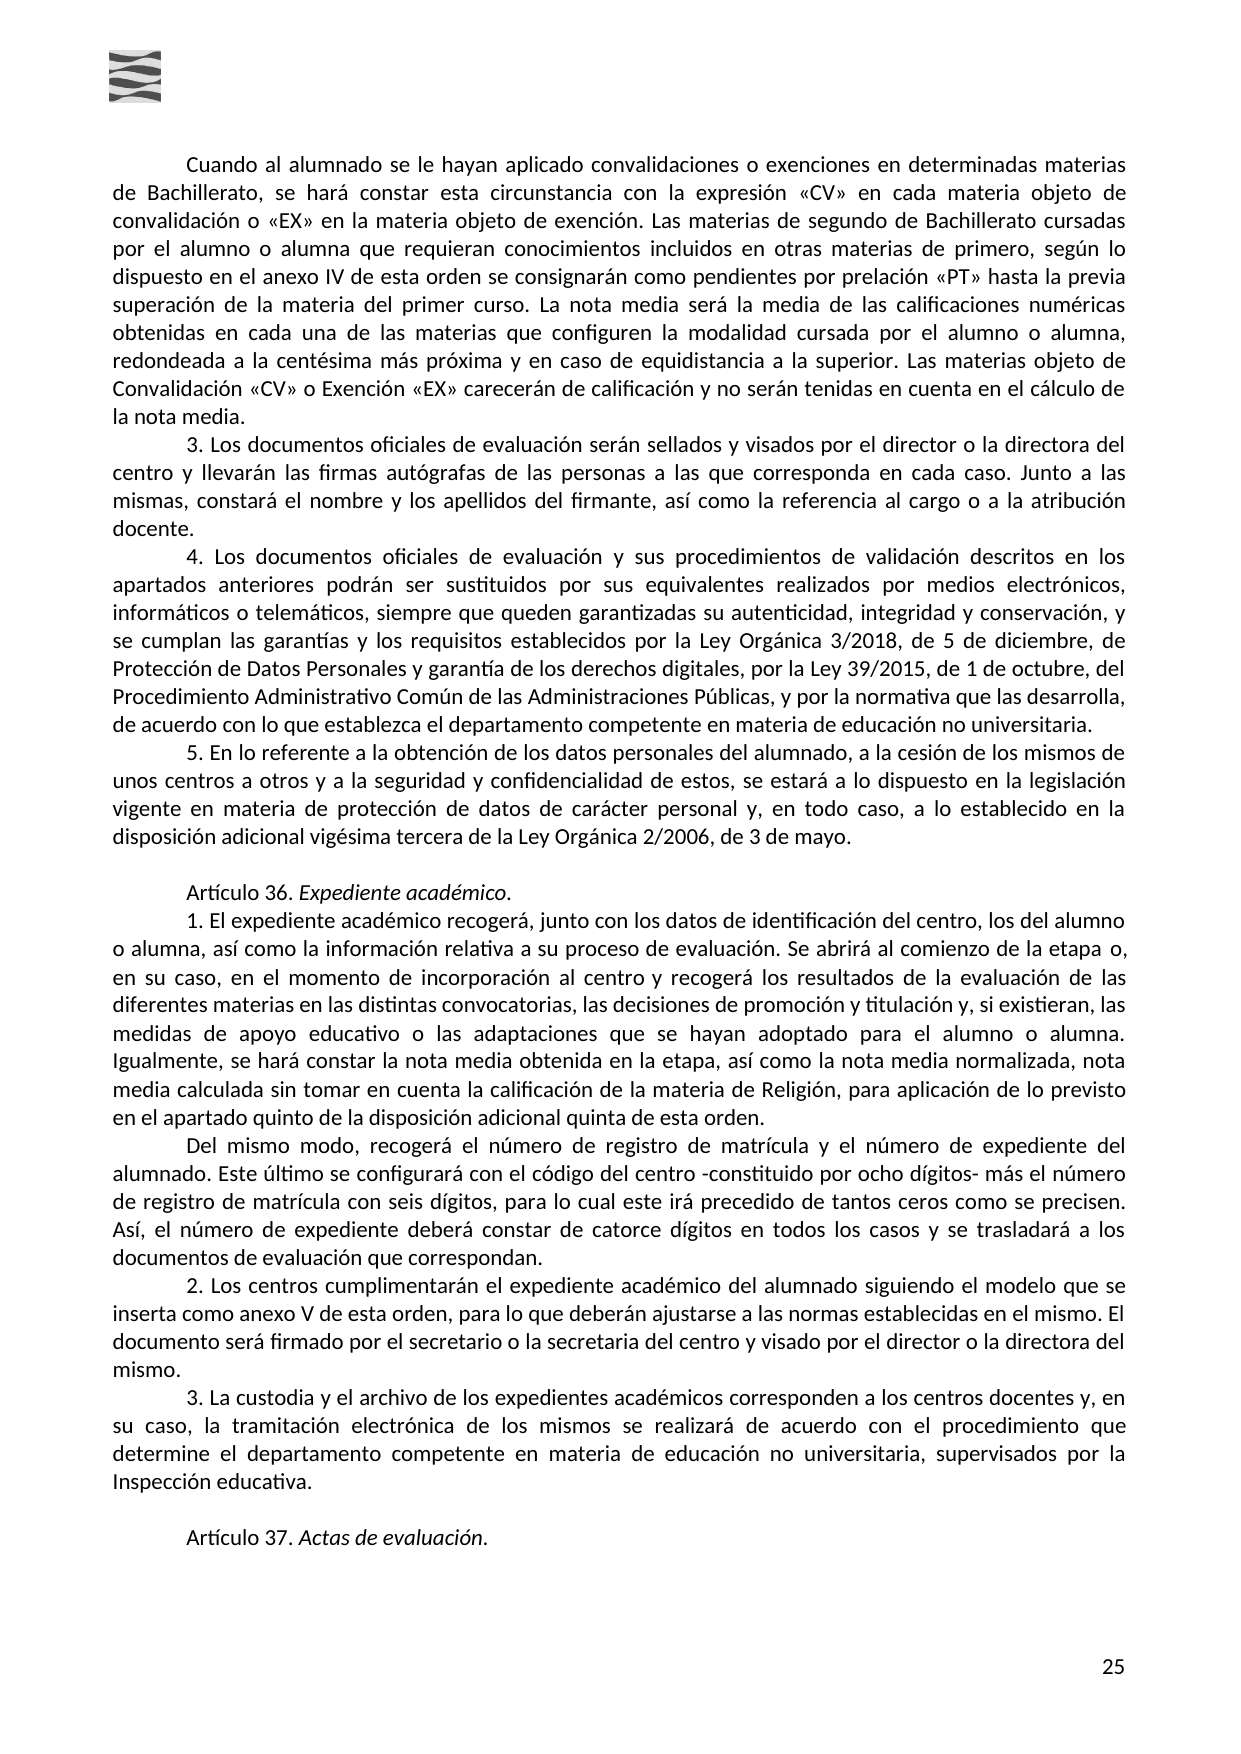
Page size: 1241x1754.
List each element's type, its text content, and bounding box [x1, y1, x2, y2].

text Artículo 37. Actas de evaluación. [112, 1523, 1128, 1551]
text 3. La custodia y el archivo de los expedientes académicos corresponden a los centros docentes y, en su caso, la tramitación electrónica de los mismos se realizará de acuerdo con el procedimiento que determine el departamento competente en materia de educación no universitaria, supervisados por la Inspección educativa. [112, 1383, 1128, 1495]
list Cuando al alumnado se le hayan aplicado convalidaciones o exenciones en determinadas materias de Bachillerato, se hará constar esta circunstancia con la expresión «CV» en cada materia objeto de convalidación o «EX» en la materia objeto de exención. Las materias de segundo de Bachillerato cursadas por el alumno o alumna que requieran conocimientos incluidos en otras materias de primero, según lo dispuesto en el anexo IV de esta orden se consignarán como pendientes por prelación «PT» hasta la previa superación de la materia del primer curso. La nota media será la media de las calificaciones numéricas obtenidas en cada una de las materias que configuren la modalidad cursada por el alumno o alumna, redondeada a la centésima más próxima y en caso de equidistancia a la superior. Las materias objeto de Convalidación «CV» o Exención «EX» carecerán de calificación y no serán tenidas en cuenta en el cálculo de la nota media. [112, 150, 1128, 430]
list 4. Los documentos oficiales de evaluación y sus procedimientos de validación descritos en los apartados anteriores podrán ser sustituidos por sus equivalentes realizados por medios electrónicos, informáticos o telemáticos, siempre que queden garantizadas su autenticidad, integridad y conservación, y se cumplan las garantías y los requisitos establecidos por la Ley Orgánica 3/2018, de 5 de diciembre, de Protección de Datos Personales y garantía de los derechos digitales, por la Ley 39/2015, de 1 de octubre, del Procedimiento Administrativo Común de las Administraciones Públicas, y por la normativa que las desarrolla, de acuerdo con lo que establezca el departamento competente en materia de educación no universitaria. [112, 542, 1128, 738]
list 5. En lo referente a la obtención de los datos personales del alumnado, a la cesión de los mismos de unos centros a otros y a la seguridad y confidencialidad de estos, se estará a lo dispuesto en la legislación vigente en materia de protección de datos de carácter personal y, en todo caso, a lo establecido en la disposición adicional vigésima tercera de la Ley Orgánica 2/2006, de 3 de mayo. [112, 738, 1128, 851]
list Artículo 36. Expediente académico. [112, 878, 1128, 907]
text 1. El expediente académico recogerá, junto con los datos de identificación del centro, los del alumno o alumna, así como la información relativa a su proceso de evaluación. Se abrirá al comienzo de la etapa o, en su caso, en el momento de incorporación al centro y recogerá los resultados de la evaluación de las diferentes materias en las distintas convocatorias, las decisiones de promoción y titulación y, si existieran, las medidas de apoyo educativo o las adaptaciones que se hayan adoptado para el alumno o alumna. Igualmente, se hará constar la nota media obtenida en la etapa, así como la nota media normalizada, nota media calculada sin tomar en cuenta la calificación de la materia de Religión, para aplicación de lo previsto en el apartado quinto de la disposición adicional quinta de esta orden. [112, 907, 1128, 1131]
text Del mismo modo, recogerá el número de registro de matrícula y el número de expediente del alumnado. Este último se configurará con el código del centro -constituido por ocho dígitos- más el número de registro de matrícula con seis dígitos, para lo cual este irá precedido de tantos ceros como se precisen. Así, el número de expediente deberá constar de catorce dígitos en todos los casos y se trasladará a los documentos de evaluación que correspondan. [112, 1131, 1128, 1271]
text 2. Los centros cumplimentarán el expediente académico del alumnado siguiendo el modelo que se inserta como anexo V de esta orden, para lo que deberán ajustarse a las normas establecidas en el mismo. El documento será firmado por el secretario o la secretaria del centro y visado por el director o la directora del mismo. [112, 1271, 1128, 1383]
list 3. Los documentos oficiales de evaluación serán sellados y visados por el director o la directora del centro y llevarán las firmas autógrafas de las personas a las que corresponda en cada caso. Junto a las mismas, constará el nombre y los apellidos del firmante, así como la referencia al cargo o a la atribución docente. [112, 430, 1128, 542]
